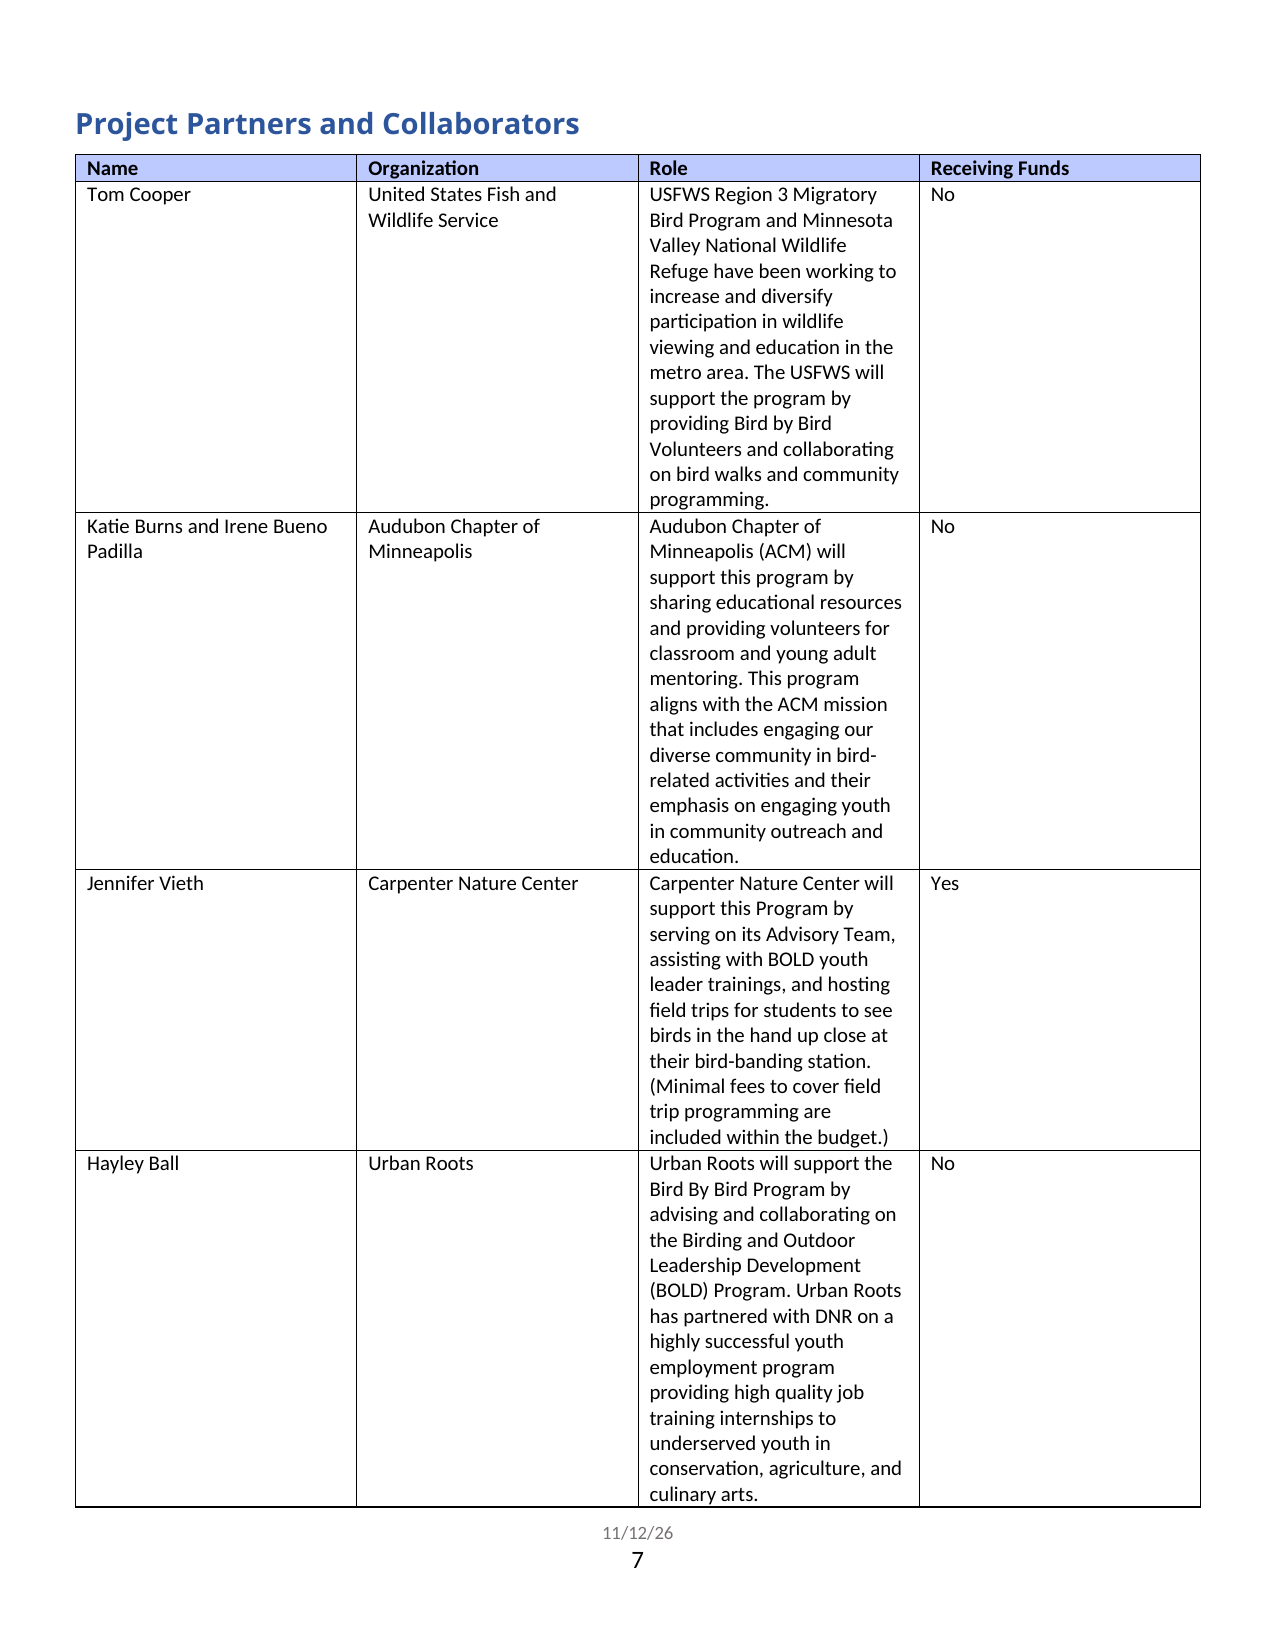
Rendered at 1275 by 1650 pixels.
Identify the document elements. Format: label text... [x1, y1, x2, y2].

table_cell No [920, 513, 1200, 869]
table_cell Yes [920, 870, 1200, 1149]
table_cell Hayley Ball [76, 1151, 356, 1506]
table_cell Carpenter Nature Center [357, 870, 638, 1149]
table_cell Urban Roots will support the Bird By Bird Program by advising and collaborating on the Birding and Outdoor Leadership Development (BOLD) Program. Urban Roots has partnered with DNR on a highly successful youth employment program providing high quality job training internships to underserved youth in conservation, agriculture, and culinary arts. [639, 1151, 919, 1506]
table_cell United States Fish and Wildlife Service [357, 182, 638, 512]
table_header Role [639, 155, 919, 181]
table_header Organization [357, 155, 638, 181]
table_header Name [76, 155, 356, 181]
table_cell Urban Roots [357, 1151, 638, 1506]
subtitle Project Partners and Collaborators [75, 103, 1200, 143]
table_cell Carpenter Nature Center will support this Program by serving on its Advisory Team, assisting with BOLD youth leader trainings, and hosting field trips for students to see birds in the hand up close at their bird-banding station. (Minimal fees to cover field trip programming are included within the budget.) [639, 870, 919, 1149]
table_header Receiving Funds [920, 155, 1200, 181]
table_cell No [920, 1151, 1200, 1506]
table_cell Katie Burns and Irene Bueno Padilla [76, 513, 356, 869]
table_cell Audubon Chapter of Minneapolis (ACM) will support this program by sharing educational resources and providing volunteers for classroom and young adult mentoring. This program aligns with the ACM mission that includes engaging our diverse community in bird-related activities and their emphasis on engaging youth in community outreach and education. [639, 513, 919, 869]
table_cell Jennifer Vieth [76, 870, 356, 1149]
table_cell Tom Cooper [76, 182, 356, 512]
table_cell No [920, 182, 1200, 512]
table_cell USFWS Region 3 Migratory Bird Program and Minnesota Valley National Wildlife Refuge have been working to increase and diversify participation in wildlife viewing and education in the metro area. The USFWS will support the program by providing Bird by Bird Volunteers and collaborating on bird walks and community programming. [639, 182, 919, 512]
table_cell Audubon Chapter of Minneapolis [357, 513, 638, 869]
